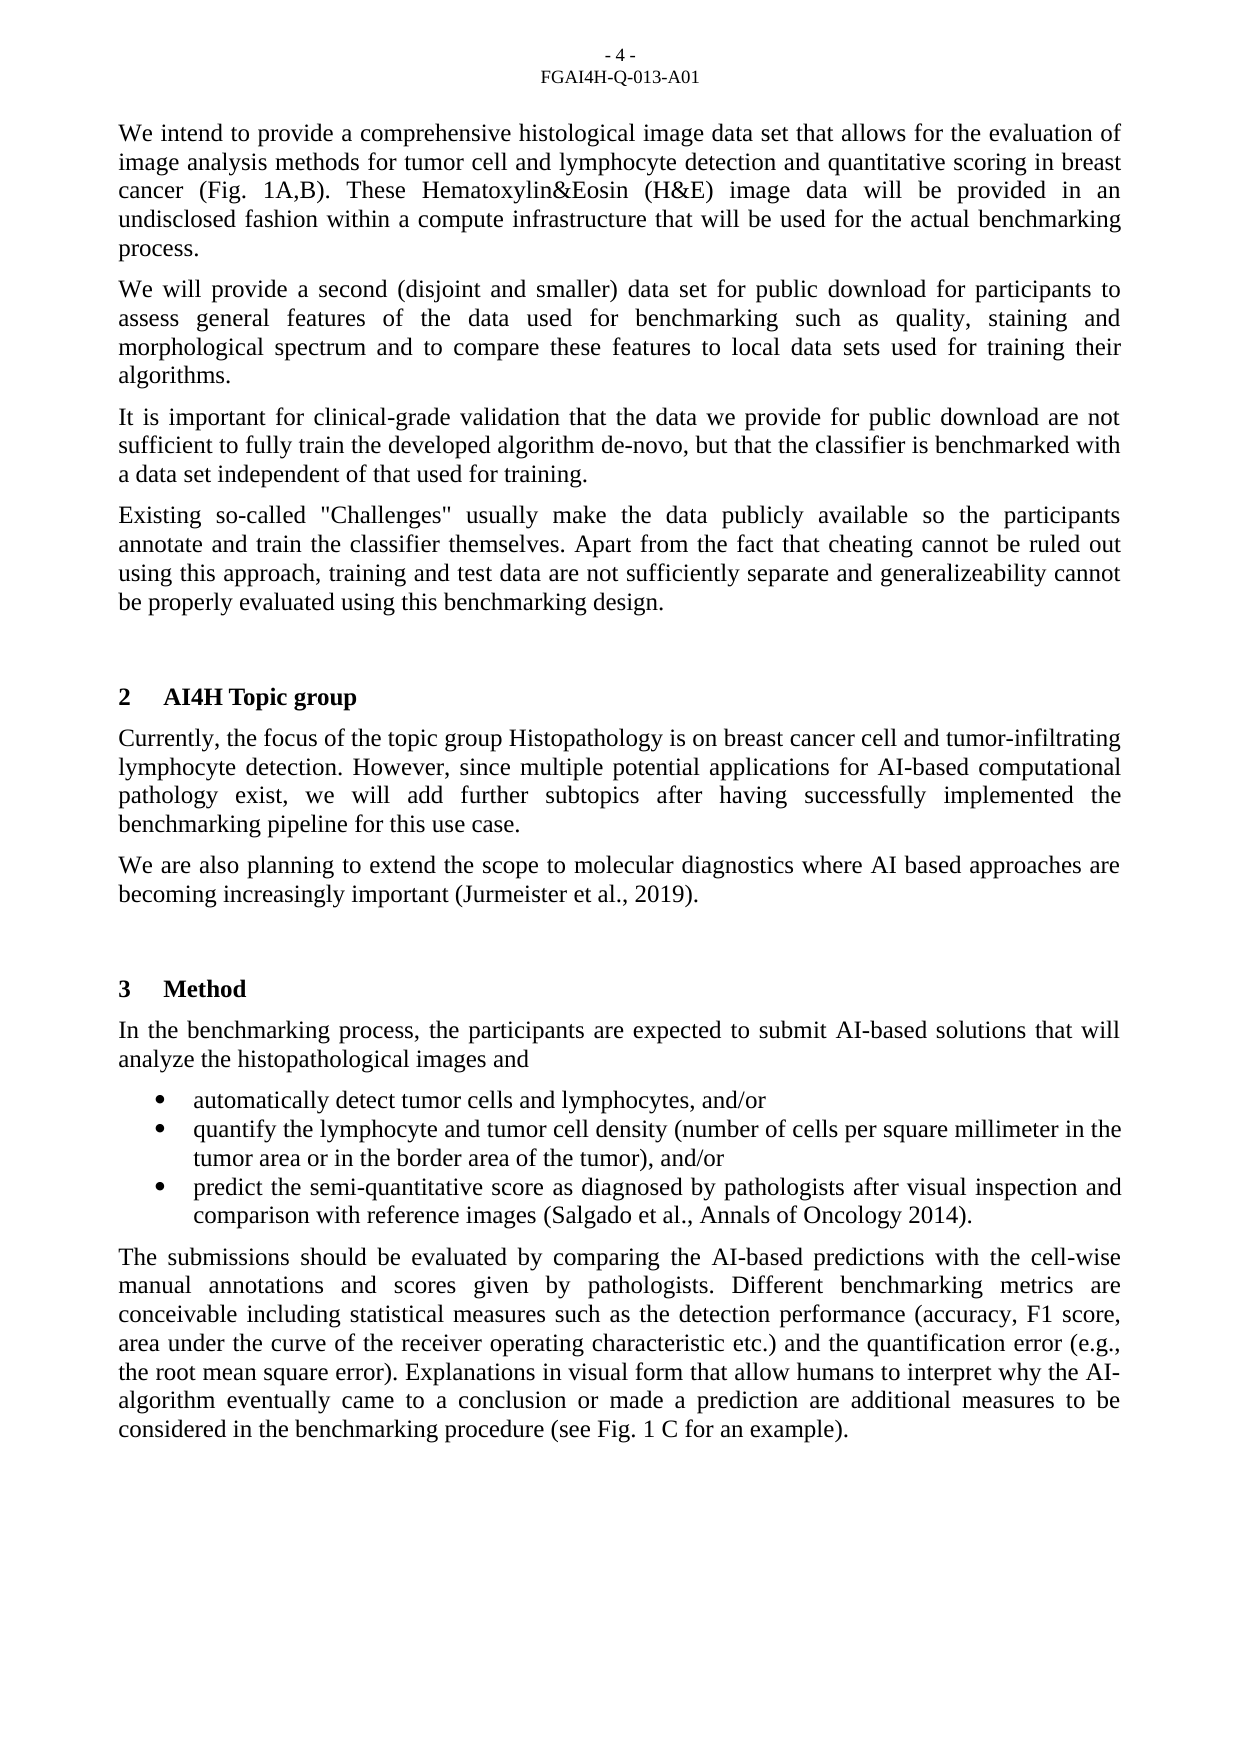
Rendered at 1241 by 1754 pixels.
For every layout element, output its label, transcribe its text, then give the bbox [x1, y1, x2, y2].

subtitle Method [118, 974, 1122, 1003]
text We are also planning to extend the scope to molecular diagnostics where AI based approaches are becoming increasingly important (Jurmeister et al., 2019). [118, 851, 1122, 908]
list quantify the lymphocyte and tumor cell density (number of cells per square millimeter in the tumor area or in the border area of the tumor), and/or [156, 1114, 1122, 1172]
text The submissions should be evaluated by comparing the AI-based predictions with the cell-wise manual annotations and scores given by pathologists. Different benchmarking metrics are conceivable including statistical measures such as the detection performance (accuracy, F1 score, area under the curve of the receiver operating characteristic etc.) and the quantification error (e.g., the root mean square error). Explanations in visual form that allow humans to interpret why the AI-algorithm eventually came to a conclusion or made a prediction are additional measures to be considered in the benchmarking procedure (see Fig. 1 C for an example). [118, 1242, 1122, 1443]
text It is important for clinical-grade validation that the data we provide for public download are not sufficient to fully train the developed algorithm de-novo, but that the classifier is benchmarked with a data set independent of that used for training. [118, 402, 1122, 488]
list automatically detect tumor cells and lymphocytes, and/or [156, 1086, 1122, 1114]
subtitle AI4H Topic group [118, 682, 1122, 711]
list predict the semi-quantitative score as diagnosed by pathologists after visual inspection and comparison with reference images (Salgado et al., Annals of Oncology 2014). [156, 1172, 1122, 1229]
text We will provide a second (disjoint and smaller) data set for public download for participants to assess general features of the data used for benchmarking such as quality, staining and morphological spectrum and to compare these features to local data sets used for training their algorithms. [118, 274, 1122, 389]
text In the benchmarking process, the participants are expected to submit AI-based solutions that will analyze the histopathological images and [118, 1016, 1122, 1073]
text Existing so-called "Challenges" usually make the data publicly available so the participants annotate and train the classifier themselves. Apart from the fact that cheating cannot be ruled out using this approach, training and test data are not sufficiently separate and generalizeability cannot be properly evaluated using this benchmarking design. [118, 501, 1122, 616]
text We intend to provide a comprehensive histological image data set that allows for the evaluation of image analysis methods for tumor cell and lymphocyte detection and quantitative scoring in breast cancer (Fig. 1A,B). These Hematoxylin&Eosin (H&E) image data will be provided in an undisclosed fashion within a compute infrastructure that will be used for the actual benchmarking process. [118, 118, 1122, 262]
text Currently, the focus of the topic group Histopathology is on breast cancer cell and tumor-infiltrating lymphocyte detection. However, since multiple potential applications for AI-based computational pathology exist, we will add further subtopics after having successfully implemented the benchmarking pipeline for this use case. [118, 723, 1122, 838]
